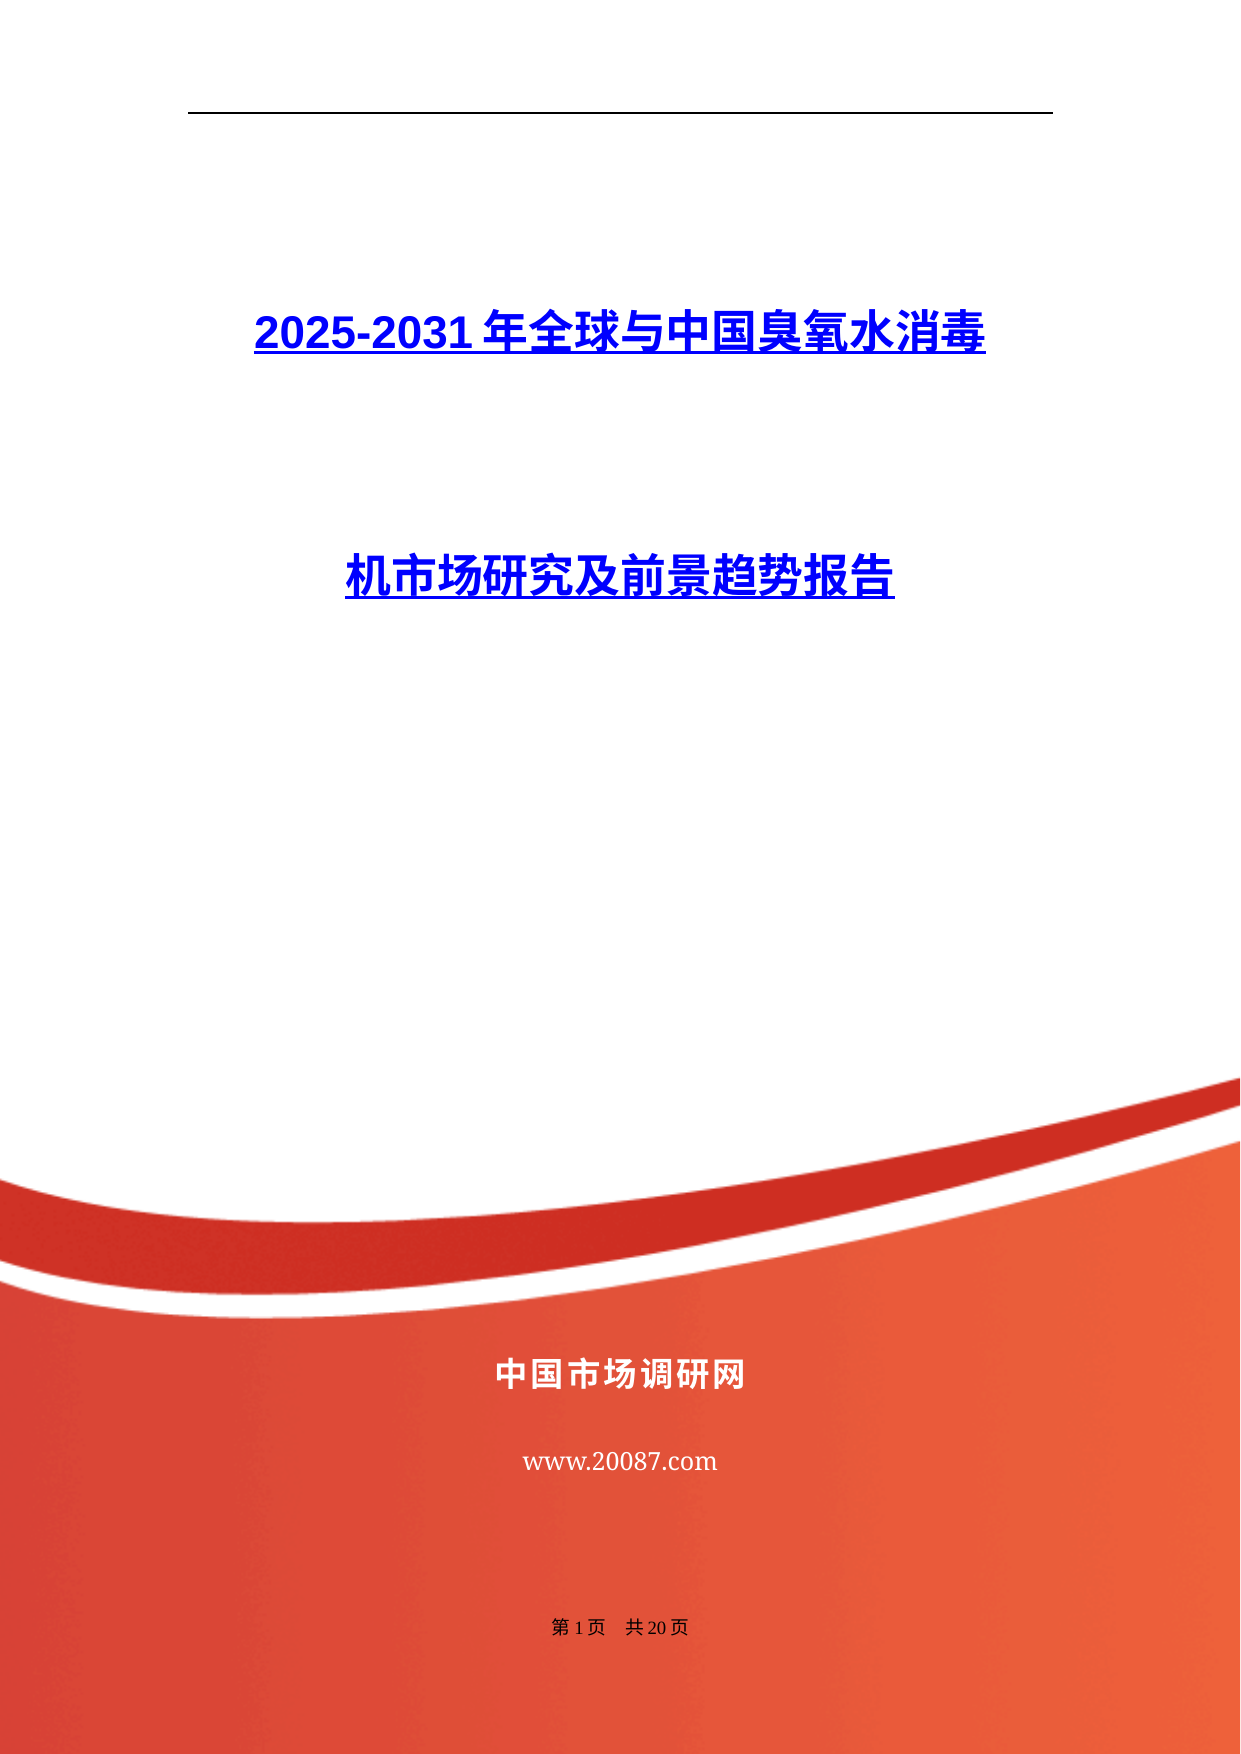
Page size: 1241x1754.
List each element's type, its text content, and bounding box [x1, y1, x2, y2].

text www.20087.com [187, 1428, 1053, 1493]
table_header 2025-2031年全球与中国臭氧水消毒机市场研究及前景趋势报告 [188, 207, 1053, 773]
subtitle 中国市场调研网 [187, 1339, 1053, 1404]
picture [0, 1006, 1241, 1754]
